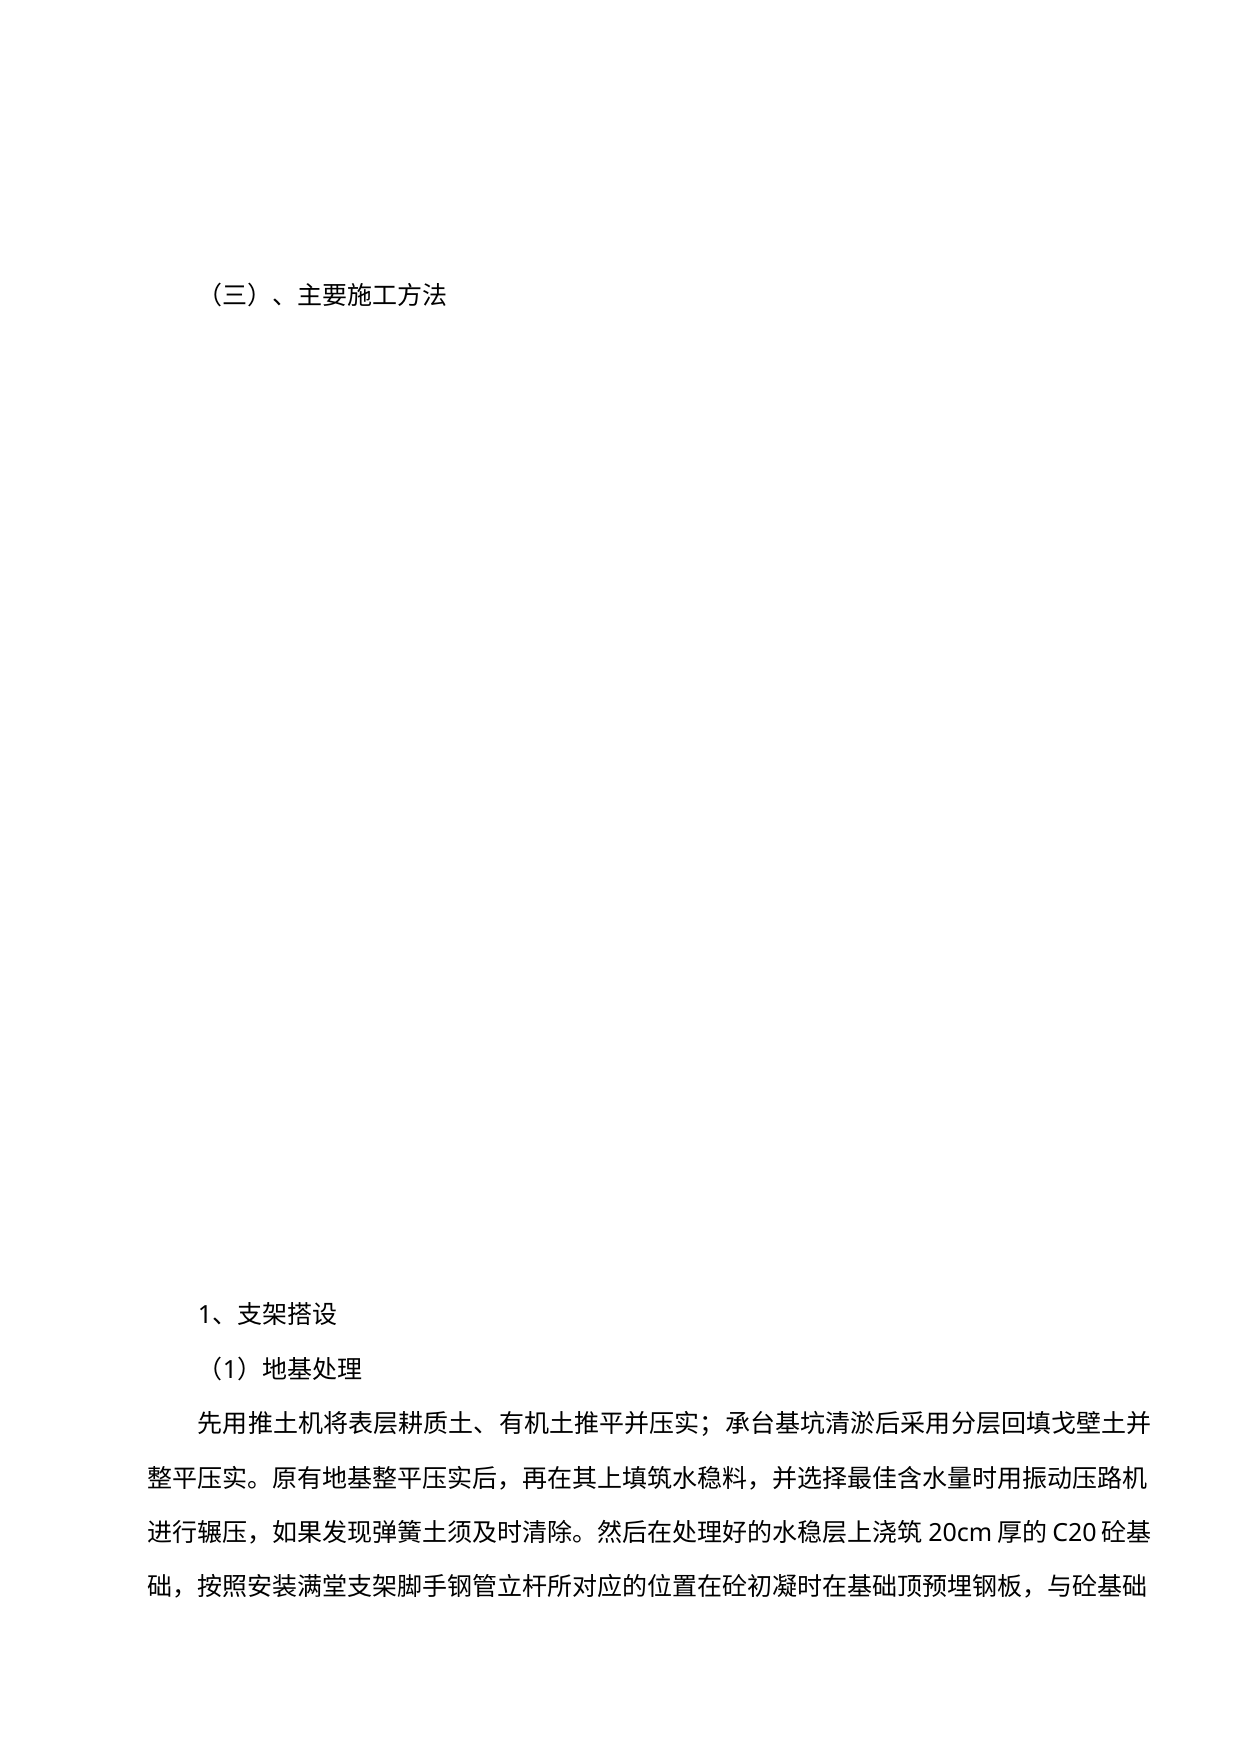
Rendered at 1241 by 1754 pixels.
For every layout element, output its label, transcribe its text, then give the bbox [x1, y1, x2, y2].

text （1）地基处理 [148, 1349, 1152, 1386]
subtitle 1、支架搭设 [148, 1295, 1152, 1331]
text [148, 1404, 1152, 1603]
subtitle （三）、主要施工方法 [148, 275, 1152, 311]
